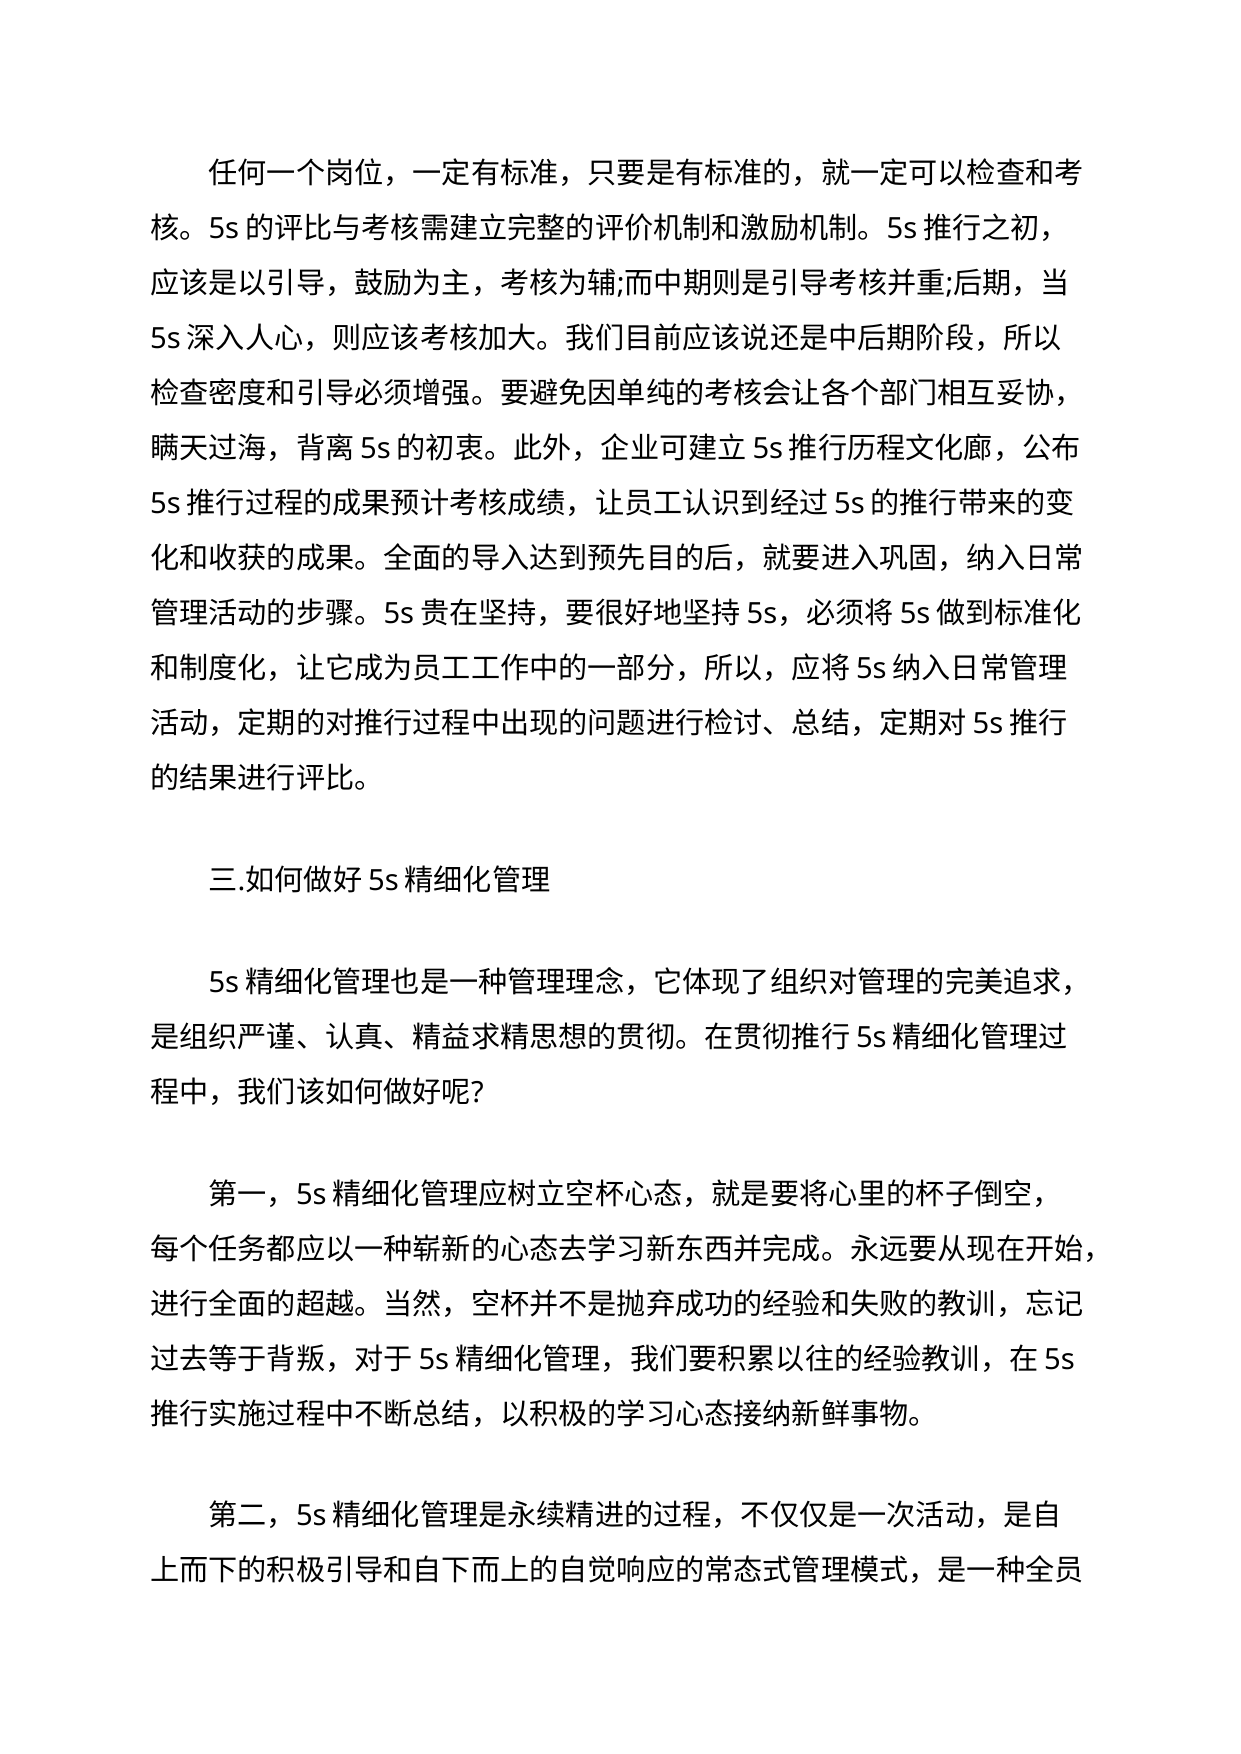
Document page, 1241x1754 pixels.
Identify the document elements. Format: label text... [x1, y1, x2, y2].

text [150, 1492, 1090, 1589]
text 任何一个岗位，一定有标准，只要是有标准的，就一定可以检查和考核。5s的评比与考核需建立完整的评价机制和激励机制。5s推行之初，应该是以引导，鼓励为主，考核为辅;而中期则是引导考核并重;后期，当5s深入人心，则应该考核加大。我们目前应该说还是中后期阶段，所以检查密度和引导必须增强。要避免因单纯的考核会让各个部门相互妥协，瞒天过海，背离5s的初衷。此外，企业可建立5s推行历程文化廊，公布5s推行过程的成果预计考核成绩，让员工认识到经过5s的推行带来的变化和收获的成果。全面的导入达到预先目的后，就要进入巩固，纳入日常管理活动的步骤。5s贵在坚持，要很好地坚持5s，必须将5s做到标准化和制度化，让它成为员工工作中的一部分，所以，应将5s纳入日常管理活动，定期的对推行过程中出现的问题进行检讨、总结，定期对5s推行的结果进行评比。 [150, 150, 1090, 797]
text 5s精细化管理也是一种管理理念，它体现了组织对管理的完美追求，是组织严谨、认真、精益求精思想的贯彻。在贯彻推行5s精细化管理过程中，我们该如何做好呢? [150, 958, 1090, 1111]
text 三.如何做好5s精细化管理 [150, 856, 1090, 899]
text 第一，5s精细化管理应树立空杯心态，就是要将心里的杯子倒空，每个任务都应以一种崭新的心态去学习新东西并完成。永远要从现在开始，进行全面的超越。当然，空杯并不是抛弃成功的经验和失败的教训，忘记过去等于背叛，对于5s精细化管理，我们要积累以往的经验教训，在5s推行实施过程中不断总结，以积极的学习心态接纳新鲜事物。 [150, 1170, 1090, 1432]
